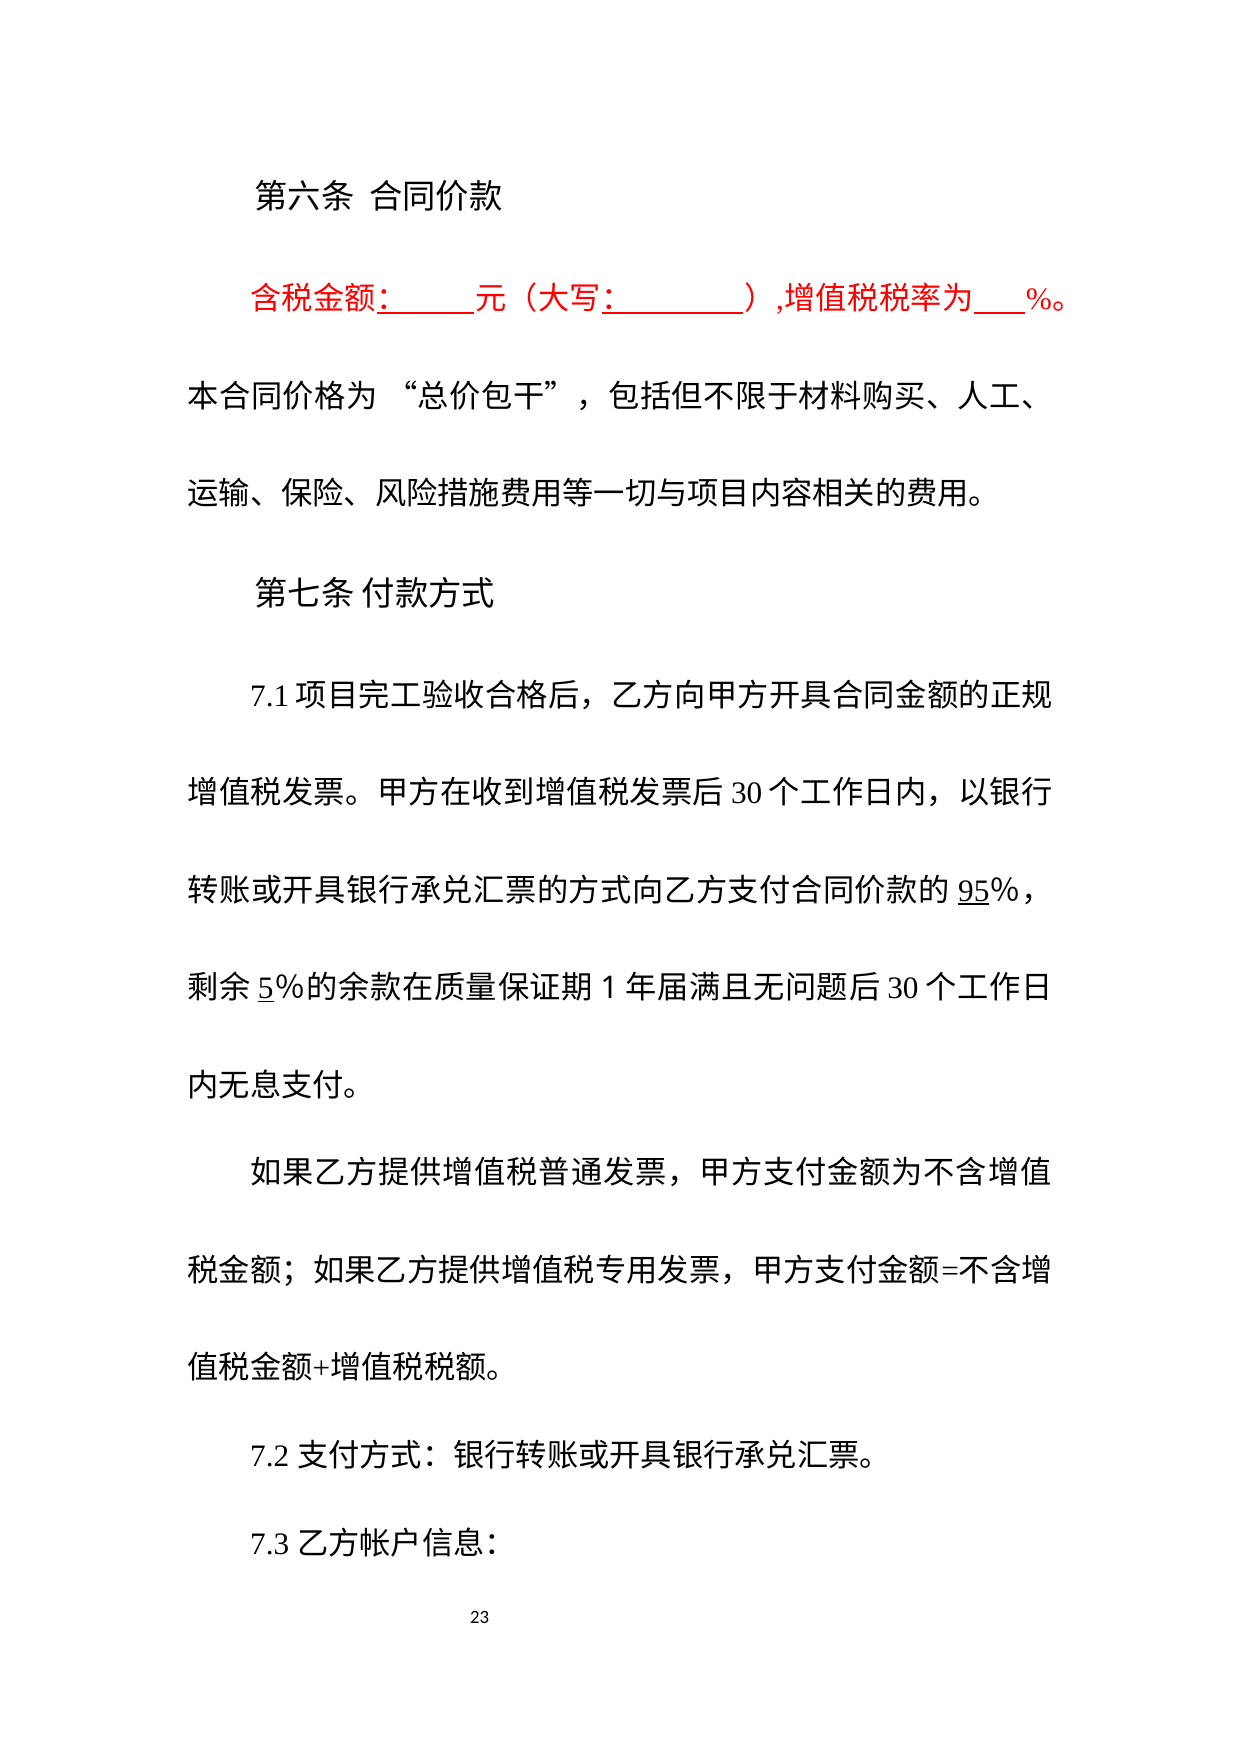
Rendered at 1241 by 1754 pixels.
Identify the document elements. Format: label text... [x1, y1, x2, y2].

subtitle 第六条 合同价款 [187, 162, 1053, 227]
text 7.2 支付方式：银行转账或开具银行承兑汇票。 [187, 1420, 1053, 1485]
subtitle 第七条 付款方式 [187, 559, 1053, 624]
text 如果乙方提供增值税普通发票，甲方支付金额为不含增值税金额；如果乙方提供增值税专用发票，甲方支付金额=不含增值税金额+增值税税额。 [187, 1138, 1053, 1398]
text 7.1项目完工验收合格后，乙方向甲方开具合同金额的正规增值税发票。甲方在收到增值税发票后30个工作日内，以银行转账或开具银行承兑汇票的方式向乙方支付合同价款的95％，剩余5％的余款在质量保证期1年届满且无问题后30个工作日内无息支付。 [187, 660, 1053, 1115]
text 7.3 乙方帐户信息： [187, 1508, 1053, 1573]
text 含税金额： 元（大写： ）,增值税税率为 %。本合同价格为 “总价包干”，包括但不限于材料购买、人工、运输、保险、风险措施费用等一切与项目内容相关的费用。 [187, 263, 1053, 523]
